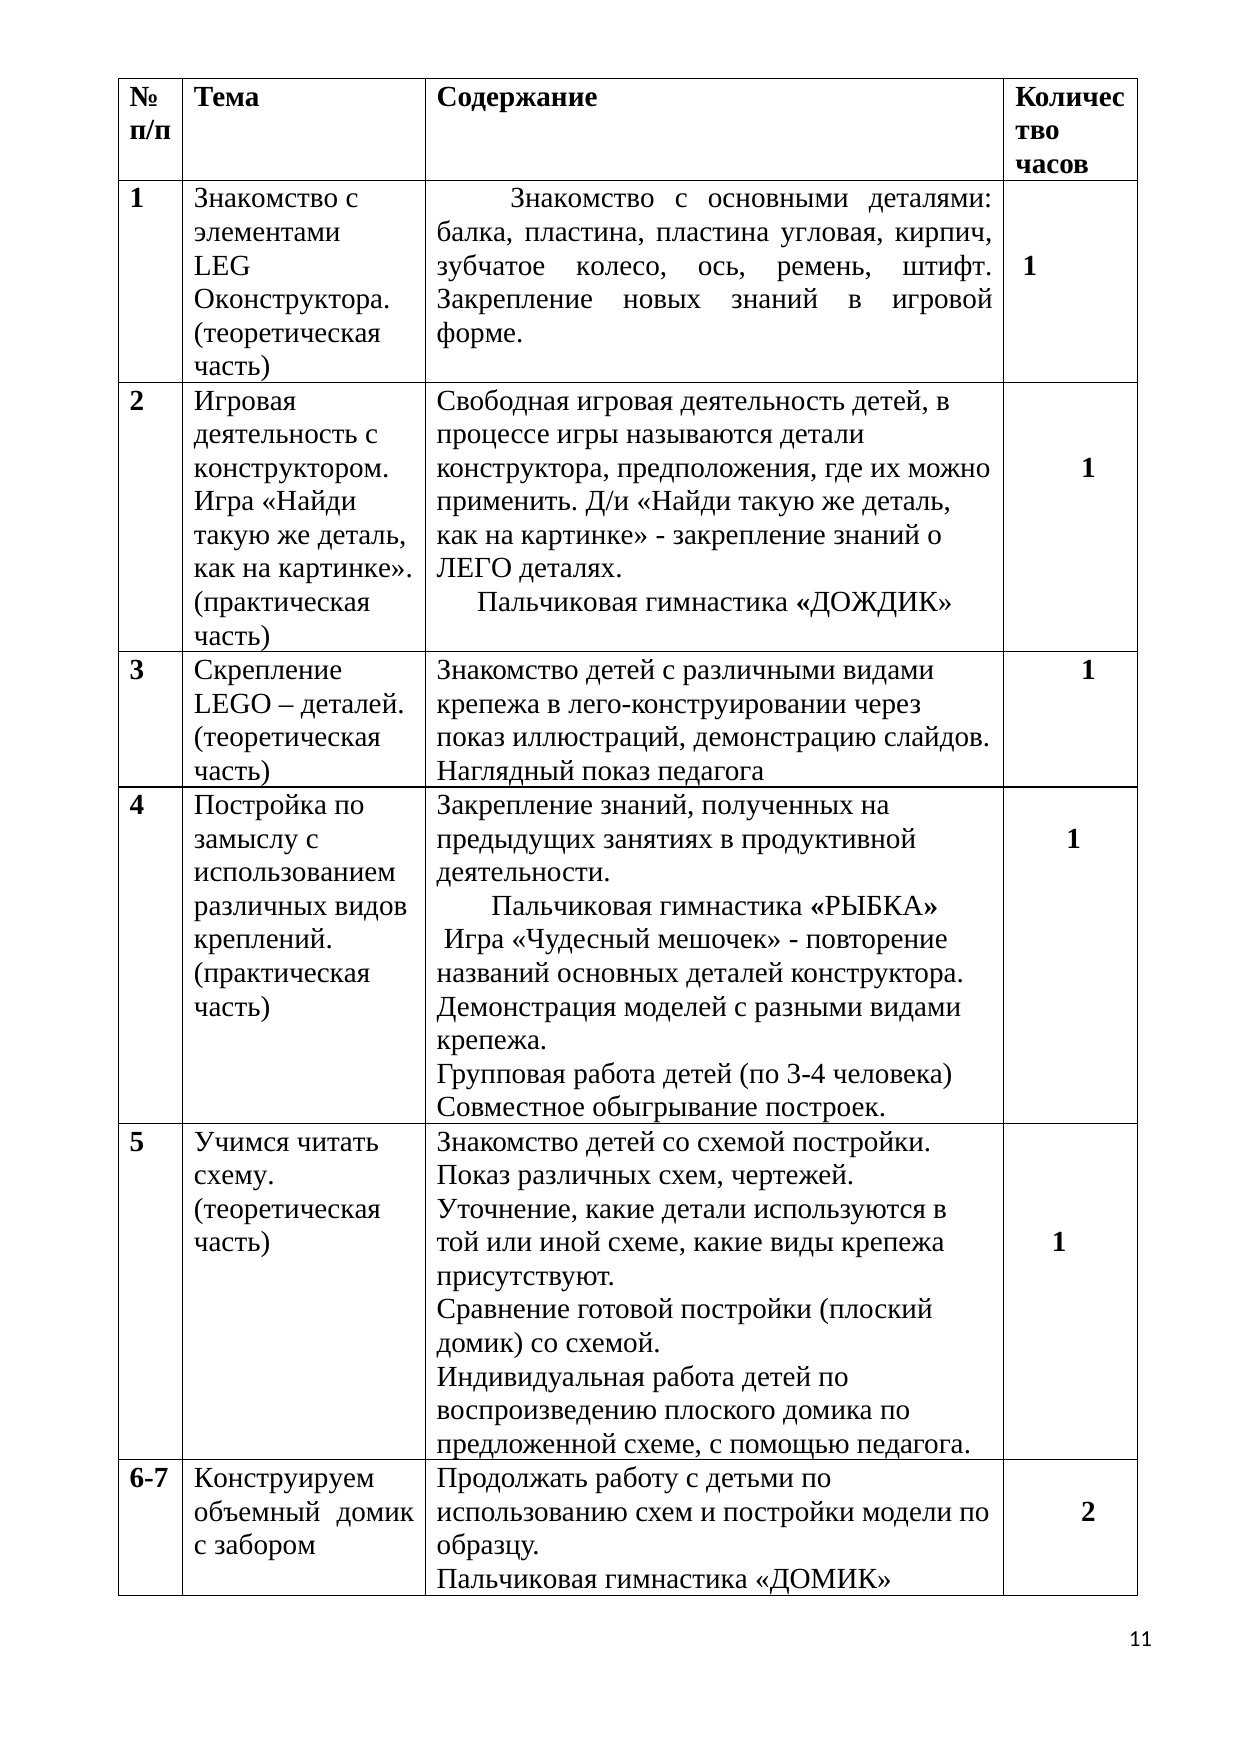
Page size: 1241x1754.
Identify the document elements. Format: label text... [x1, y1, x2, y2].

table_cell 1 [1004, 1124, 1137, 1459]
table_cell 4 [119, 788, 182, 1123]
table_cell Учимся читать схему. (теоретическая часть) [183, 1124, 425, 1459]
table_cell Игровая деятельность с конструктором. Игра «Найди такую же деталь, как на картинке». (практическая часть) [183, 383, 425, 651]
table_cell Знакомство с основными деталями: балка, пластина, пластина угловая, кирпич, зубчатое колесо, ось, ремень, штифт. Закрепление новых знаний в игровой форме. [426, 181, 1003, 382]
table_cell 1 [1004, 788, 1137, 1123]
table_cell Постройка по замыслу с использованием различных видов креплений. (практическая часть) [183, 788, 425, 1123]
table_cell 2 [119, 383, 182, 651]
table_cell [183, 1460, 425, 1594]
table_header Количество часов [1004, 79, 1137, 179]
table_cell 1 [1004, 652, 1137, 786]
table_cell Свободная игровая деятельность детей, в процессе игры называются детали конструктора, предположения, где их можно применить. Д/и «Найди такую же деталь, как на картинке» - закрепление знаний о ЛЕГО деталях. Пальчиковая гимнастика «ДОЖДИК» [426, 383, 1003, 651]
table_cell Знакомство с элементами LEGOконструктора. (теоретическая часть) [183, 181, 425, 382]
table_header № п/п [119, 79, 182, 179]
table_cell Закрепление знаний, полученных на предыдущих занятиях в продуктивной деятельности. Пальчиковая гимнастика «РЫБКА» Игра «Чудесный мешочек» - повторение названий основных деталей конструктора. Демонстрация моделей с разными видами крепежа. Групповая работа детей (по 3-4 человека) Совместное обыгрывание построек. [426, 788, 1003, 1123]
table_cell Скрепление LEGO – деталей. (теоретическая часть) [183, 652, 425, 786]
table_cell 1 [1004, 181, 1137, 382]
table_cell 1 [1004, 383, 1137, 651]
table_header Тема [183, 79, 425, 179]
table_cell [426, 1460, 1003, 1594]
table_cell 2 [1004, 1460, 1137, 1594]
table_cell 6-7 [119, 1460, 182, 1594]
table_header Содержание [426, 79, 1003, 179]
table_cell 5 [119, 1124, 182, 1459]
table_cell 1 [119, 181, 182, 382]
table_cell 3 [119, 652, 182, 786]
table_cell Знакомство детей со схемой постройки. Показ различных схем, чертежей. Уточнение, какие детали используются в той или иной схеме, какие виды крепежа присутствуют. Сравнение готовой постройки (плоский домик) со схемой. Индивидуальная работа детей по воспроизведению плоского домика по предложенной схеме, с помощью педагога. [426, 1124, 1003, 1459]
table_cell Знакомство детей с различными видами крепежа в лего-конструировании через показ иллюстраций, демонстрацию слайдов. Наглядный показ педагога [426, 652, 1003, 786]
